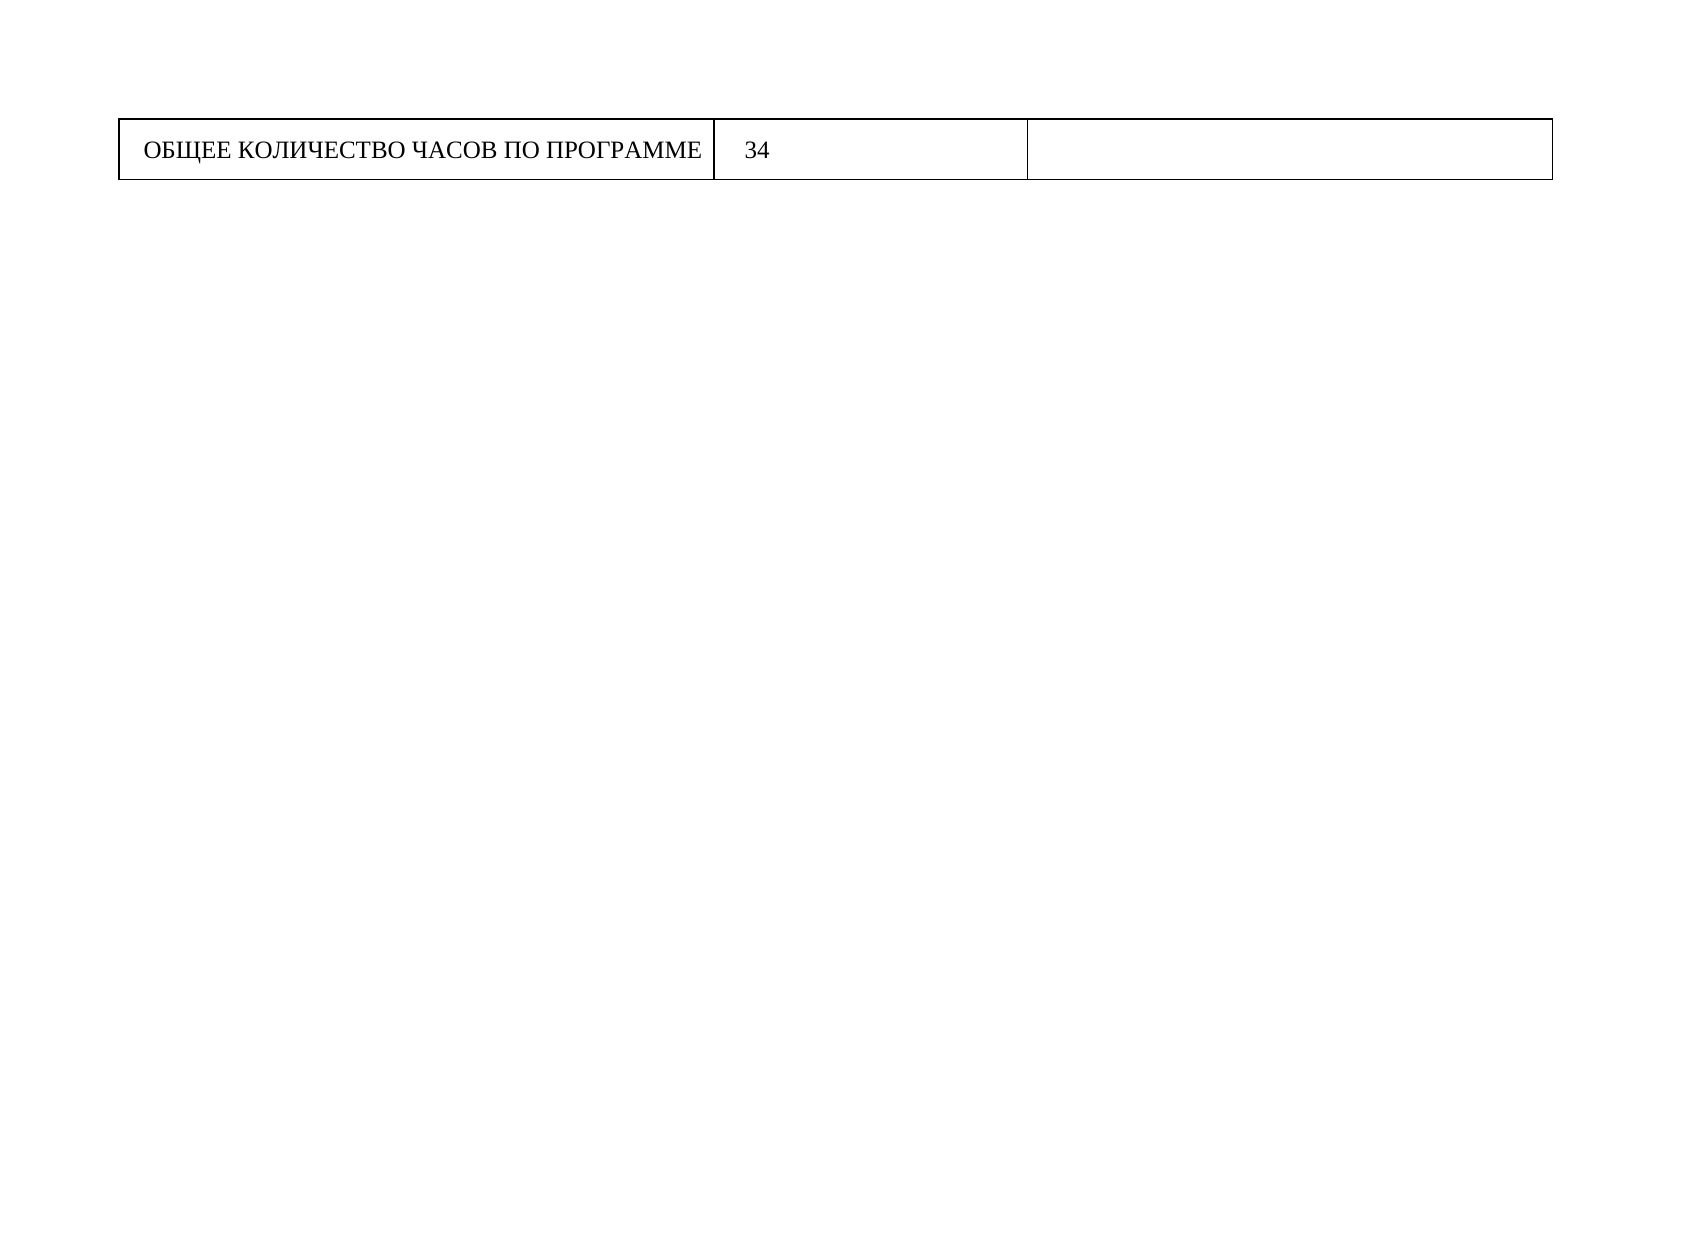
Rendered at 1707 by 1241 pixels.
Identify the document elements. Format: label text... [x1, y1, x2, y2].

table_cell [1028, 120, 1552, 179]
table_cell 34 [715, 120, 1027, 179]
table_cell ОБЩЕЕ КОЛИЧЕСТВО ЧАСОВ ПО ПРОГРАММЕ [120, 120, 713, 179]
